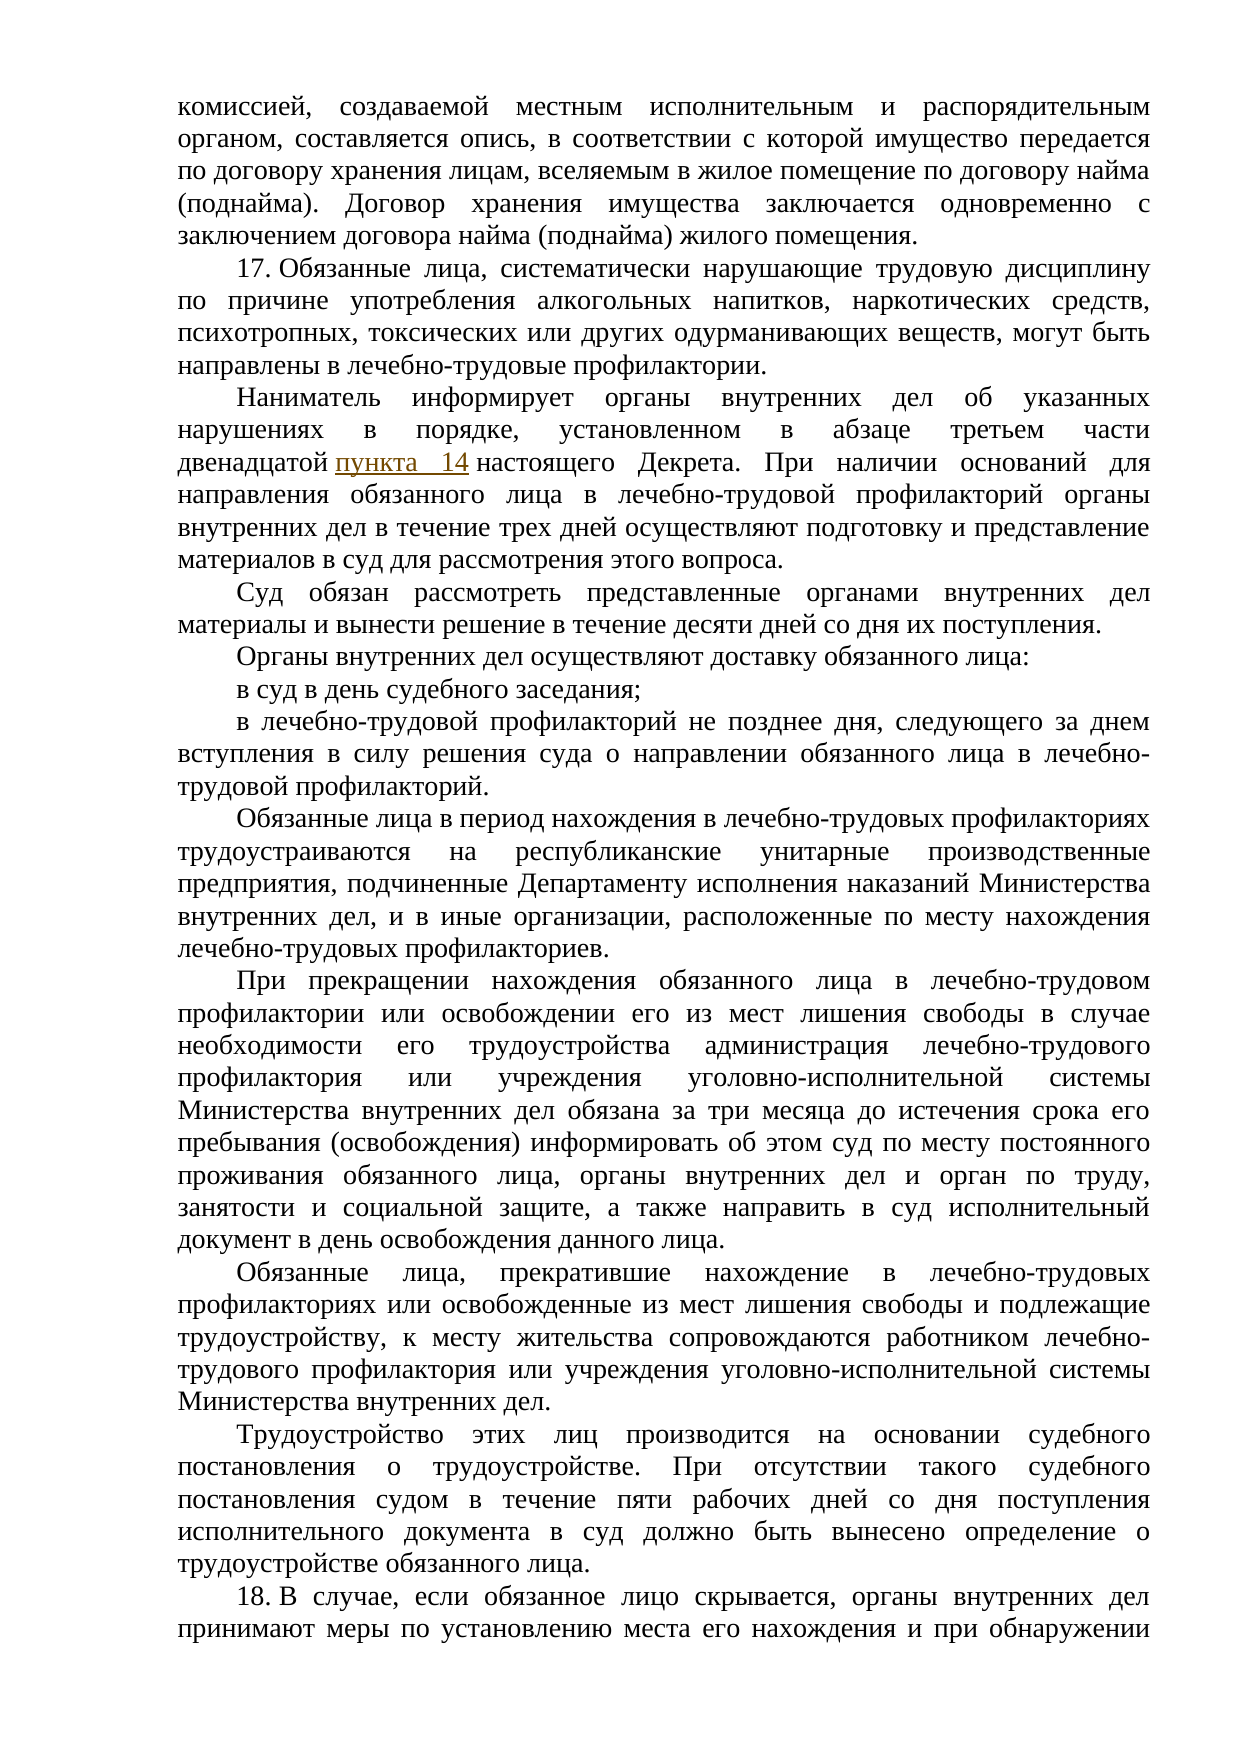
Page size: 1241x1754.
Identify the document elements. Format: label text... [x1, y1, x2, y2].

text в суд в день судебного заседания; [177, 672, 1152, 704]
text Трудоустройство этих лиц производится на основании судебного постановления о трудоустройстве. При отсутствии такого судебного постановления судом в течение пяти рабочих дней со дня поступления исполнительного документа в суд должно быть вынесено определение о трудоустройстве обязанного лица. [177, 1417, 1152, 1579]
text 17. Обязанные лица, систематически нарушающие трудовую дисциплину по причине употребления алкогольных напитков, наркотических средств, психотропных, токсических или других одурманивающих веществ, могут быть направлены в лечебно-трудовые профилактории. [177, 251, 1152, 380]
text Суд обязан рассмотреть представленные органами внутренних дел материалы и вынести решение в течение десяти дней со дня их поступления. [177, 574, 1152, 639]
text Обязанные лица в период нахождения в лечебно-трудовых профилакториях трудоустраиваются на республиканские унитарные производственные предприятия, подчиненные Департаменту исполнения наказаний Министерства внутренних дел, и в иные организации, расположенные по месту нахождения лечебно-трудовых профилакториев. [177, 801, 1152, 963]
text Обязанные лица, прекратившие нахождение в лечебно-трудовых профилакториях или освобожденные из мест лишения свободы и подлежащие трудоустройству, к месту жительства сопровождаются работником лечебно-трудового профилактория или учреждения уголовно-исполнительной системы Министерства внутренних дел. [177, 1255, 1152, 1417]
text Наниматель информирует органы внутренних дел об указанных нарушениях в порядке, установленном в абзаце третьем части двенадцатой пункта 14 настоящего Декрета. При наличии оснований для направления обязанного лица в лечебно-трудовой профилакторий органы внутренних дел в течение трех дней осуществляют подготовку и представление материалов в суд для рассмотрения этого вопроса. [177, 380, 1152, 574]
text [177, 89, 1152, 251]
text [177, 1579, 1152, 1644]
text Органы внутренних дел осуществляют доставку обязанного лица: [177, 639, 1152, 672]
text в лечебно-трудовой профилакторий не позднее дня, следующего за днем вступления в силу решения суда о направлении обязанного лица в лечебно-трудовой профилакторий. [177, 704, 1152, 801]
text При прекращении нахождения обязанного лица в лечебно-трудовом профилактории или освобождении его из мест лишения свободы в случае необходимости его трудоустройства администрация лечебно-трудового профилактория или учреждения уголовно-исполнительной системы Министерства внутренних дел обязана за три месяца до истечения срока его пребывания (освобождения) информировать об этом суд по месту постоянного проживания обязанного лица, органы внутренних дел и орган по труду, занятости и социальной защите, а также направить в суд исполнительный документ в день освобождения данного лица. [177, 963, 1152, 1255]
